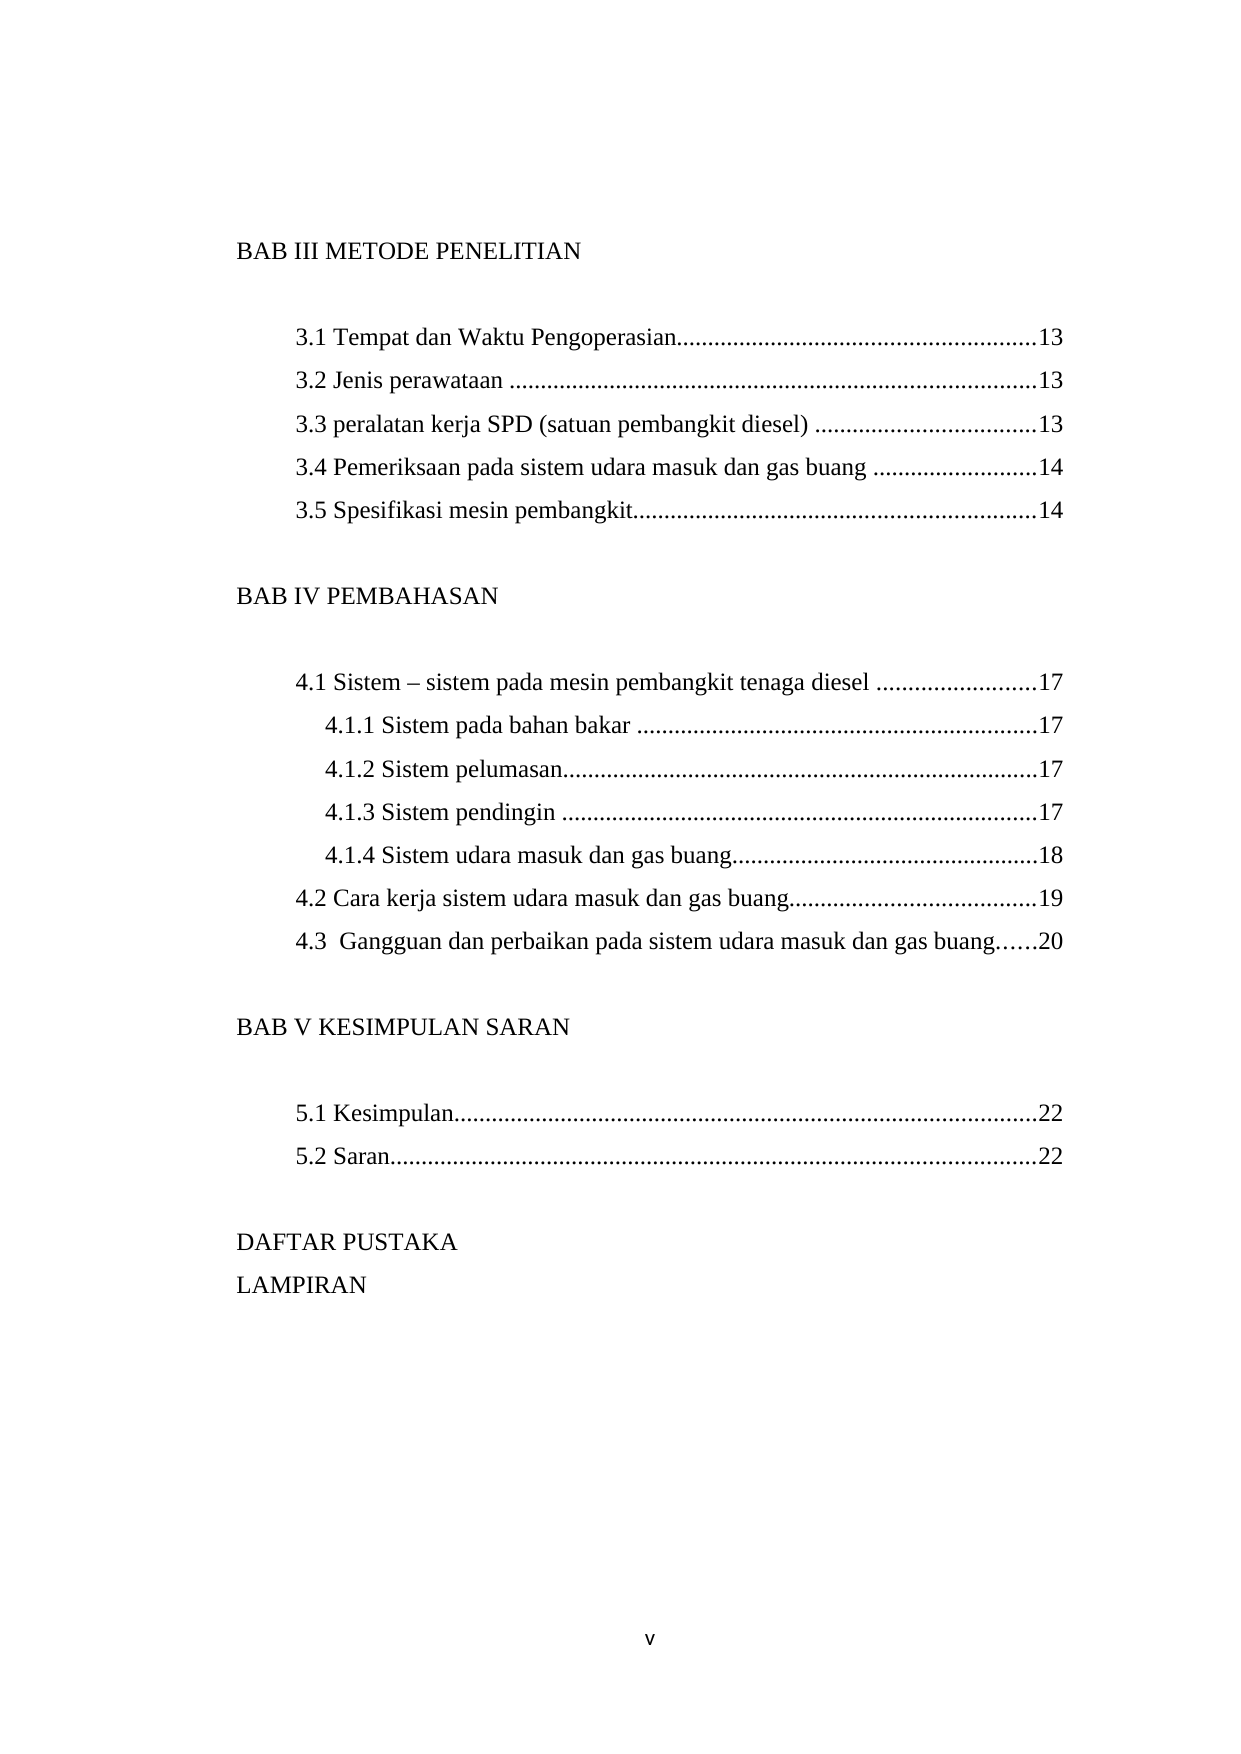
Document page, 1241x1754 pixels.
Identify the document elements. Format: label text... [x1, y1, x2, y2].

list 3.4 Pemeriksaan pada sistem udara masuk dan gas buang 14 [236, 452, 1063, 481]
list 3.3 peralatan kerja SPD (satuan pembangkit diesel) 13 [236, 409, 1063, 437]
text DAFTAR PUSTAKA [236, 1227, 1063, 1256]
text 4.2 Cara kerja sistem udara masuk dan gas buang 19 [236, 883, 1063, 912]
list 3.2 Jenis perawataan 13 [236, 366, 1063, 394]
text 4.3 Gangguan dan perbaikan pada sistem udara masuk dan gas buang 20 [236, 926, 1063, 955]
text BAB III METODE PENELITIAN [236, 236, 1063, 265]
text 4.1.1 Sistem pada bahan bakar 17 [236, 711, 1063, 739]
text 4.1 Sistem – sistem pada mesin pembangkit tenaga diesel 17 [236, 667, 1063, 696]
text BAB V KESIMPULAN SARAN [236, 1012, 1063, 1041]
text 5.2 Saran 22 [295, 1141, 1063, 1169]
text BAB IV PEMBAHASAN [236, 581, 1063, 610]
text LAMPIRAN [236, 1270, 1063, 1299]
list 3.5 Spesifikasi mesin pembangkit 14 [236, 495, 1063, 524]
text 5.1 Kesimpulan 22 [295, 1098, 1063, 1126]
list 4.1.3 Sistem pendingin 17 [236, 797, 1063, 826]
list 4.1.2 Sistem pelumasan 17 [236, 754, 1063, 782]
text 4.1.4 Sistem udara masuk dan gas buang 18 [236, 840, 1063, 869]
text 3.1 Tempat dan Waktu Pengoperasian 13 [236, 322, 1063, 351]
